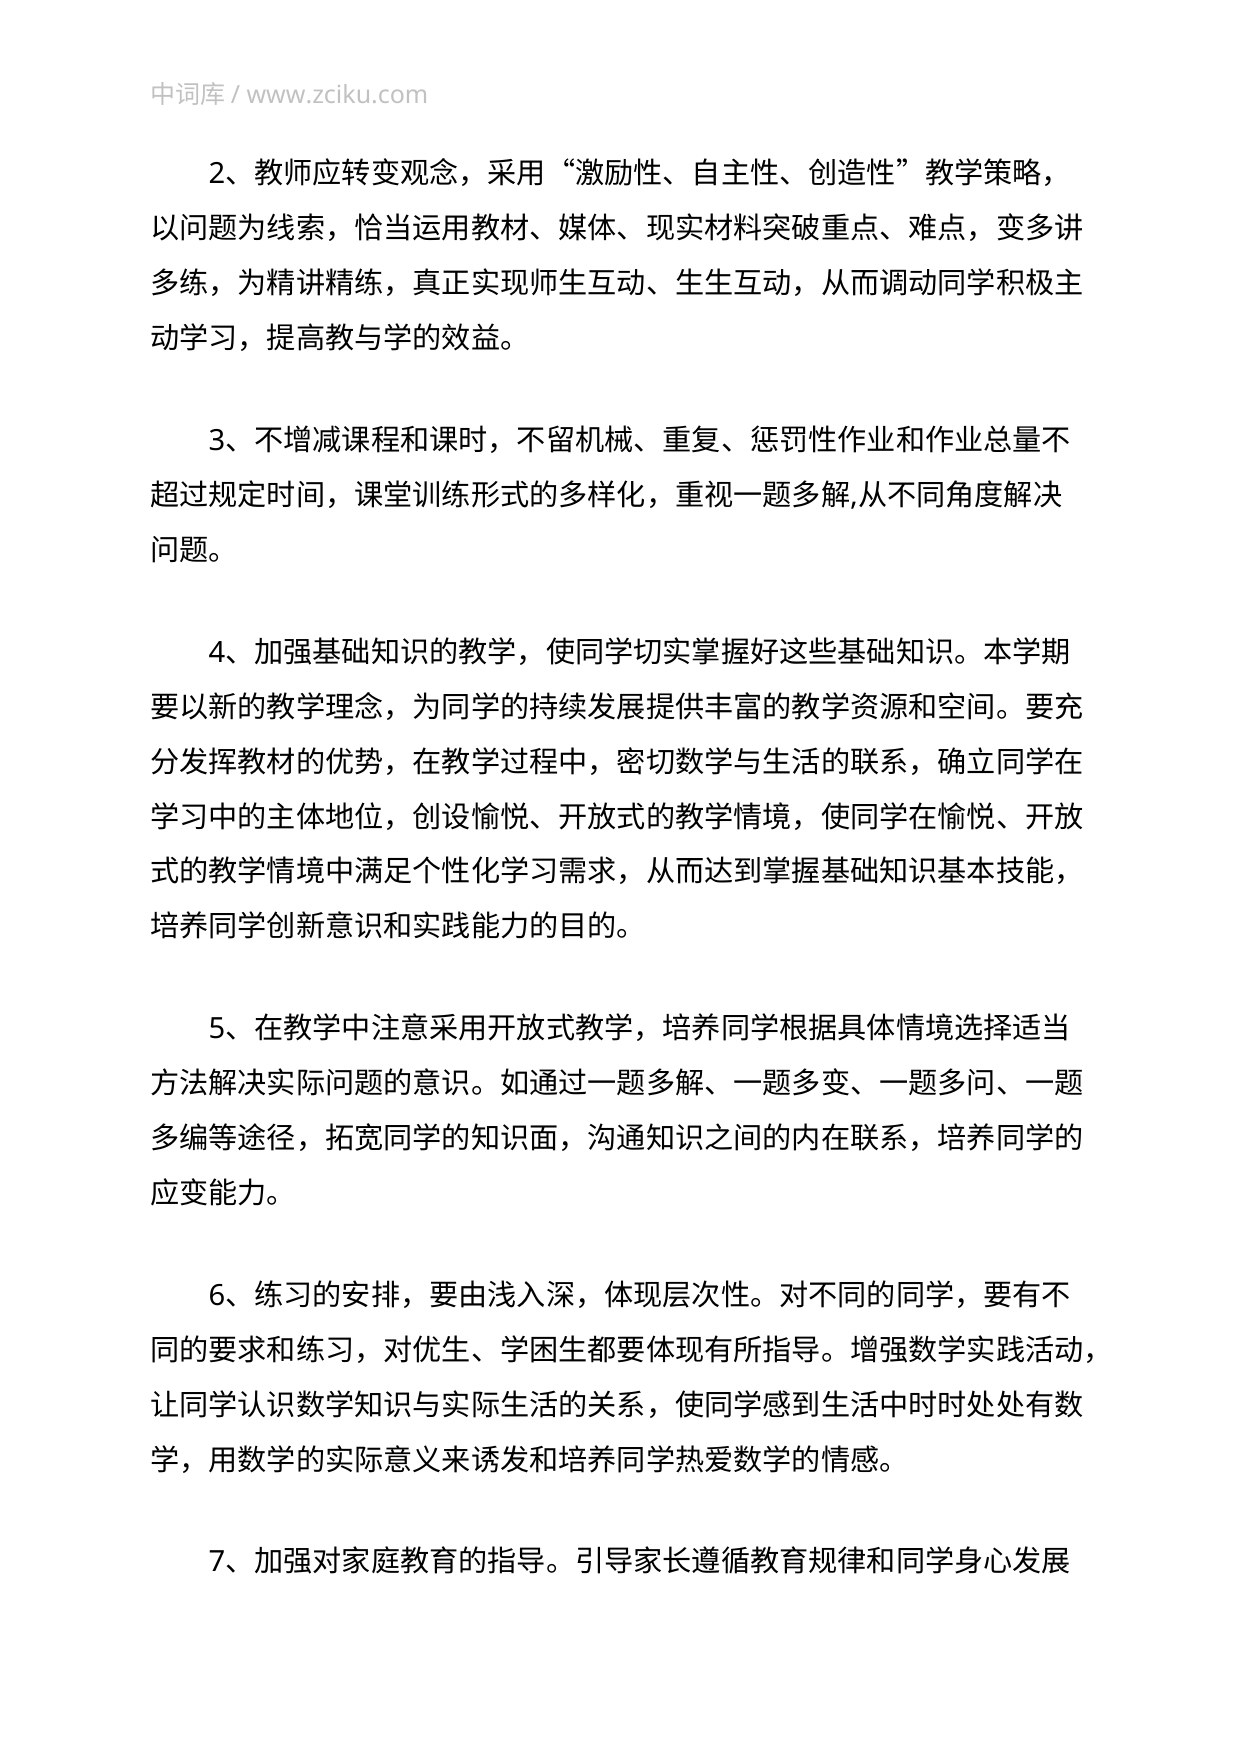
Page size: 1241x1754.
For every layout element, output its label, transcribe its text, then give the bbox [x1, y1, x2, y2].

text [150, 1538, 1090, 1580]
text 5、在教学中注意采用开放式教学，培养同学根据具体情境选择适当方法解决实际问题的意识。如通过一题多解、一题多变、一题多问、一题多编等途径，拓宽同学的知识面，沟通知识之间的内在联系，培养同学的应变能力。 [150, 1005, 1090, 1212]
text 2、教师应转变观念，采用“激励性、自主性、创造性”教学策略，以问题为线索，恰当运用教材、媒体、现实材料突破重点、难点，变多讲多练，为精讲精练，真正实现师生互动、生生互动，从而调动同学积极主动学习，提高教与学的效益。 [150, 150, 1090, 357]
text 6、练习的安排，要由浅入深，体现层次性。对不同的同学，要有不同的要求和练习，对优生、学困生都要体现有所指导。增强数学实践活动，让同学认识数学知识与实际生活的关系，使同学感到生活中时时处处有数学，用数学的实际意义来诱发和培养同学热爱数学的情感。 [150, 1271, 1090, 1478]
text 4、加强基础知识的教学，使同学切实掌握好这些基础知识。本学期要以新的教学理念，为同学的持续发展提供丰富的教学资源和空间。要充分发挥教材的优势，在教学过程中，密切数学与生活的联系，确立同学在学习中的主体地位，创设愉悦、开放式的教学情境，使同学在愉悦、开放式的教学情境中满足个性化学习需求，从而达到掌握基础知识基本技能，培养同学创新意识和实践能力的目的。 [150, 628, 1090, 945]
text 3、不增减课程和课时，不留机械、重复、惩罚性作业和作业总量不超过规定时间，课堂训练形式的多样化，重视一题多解,从不同角度解决问题。 [150, 417, 1090, 569]
